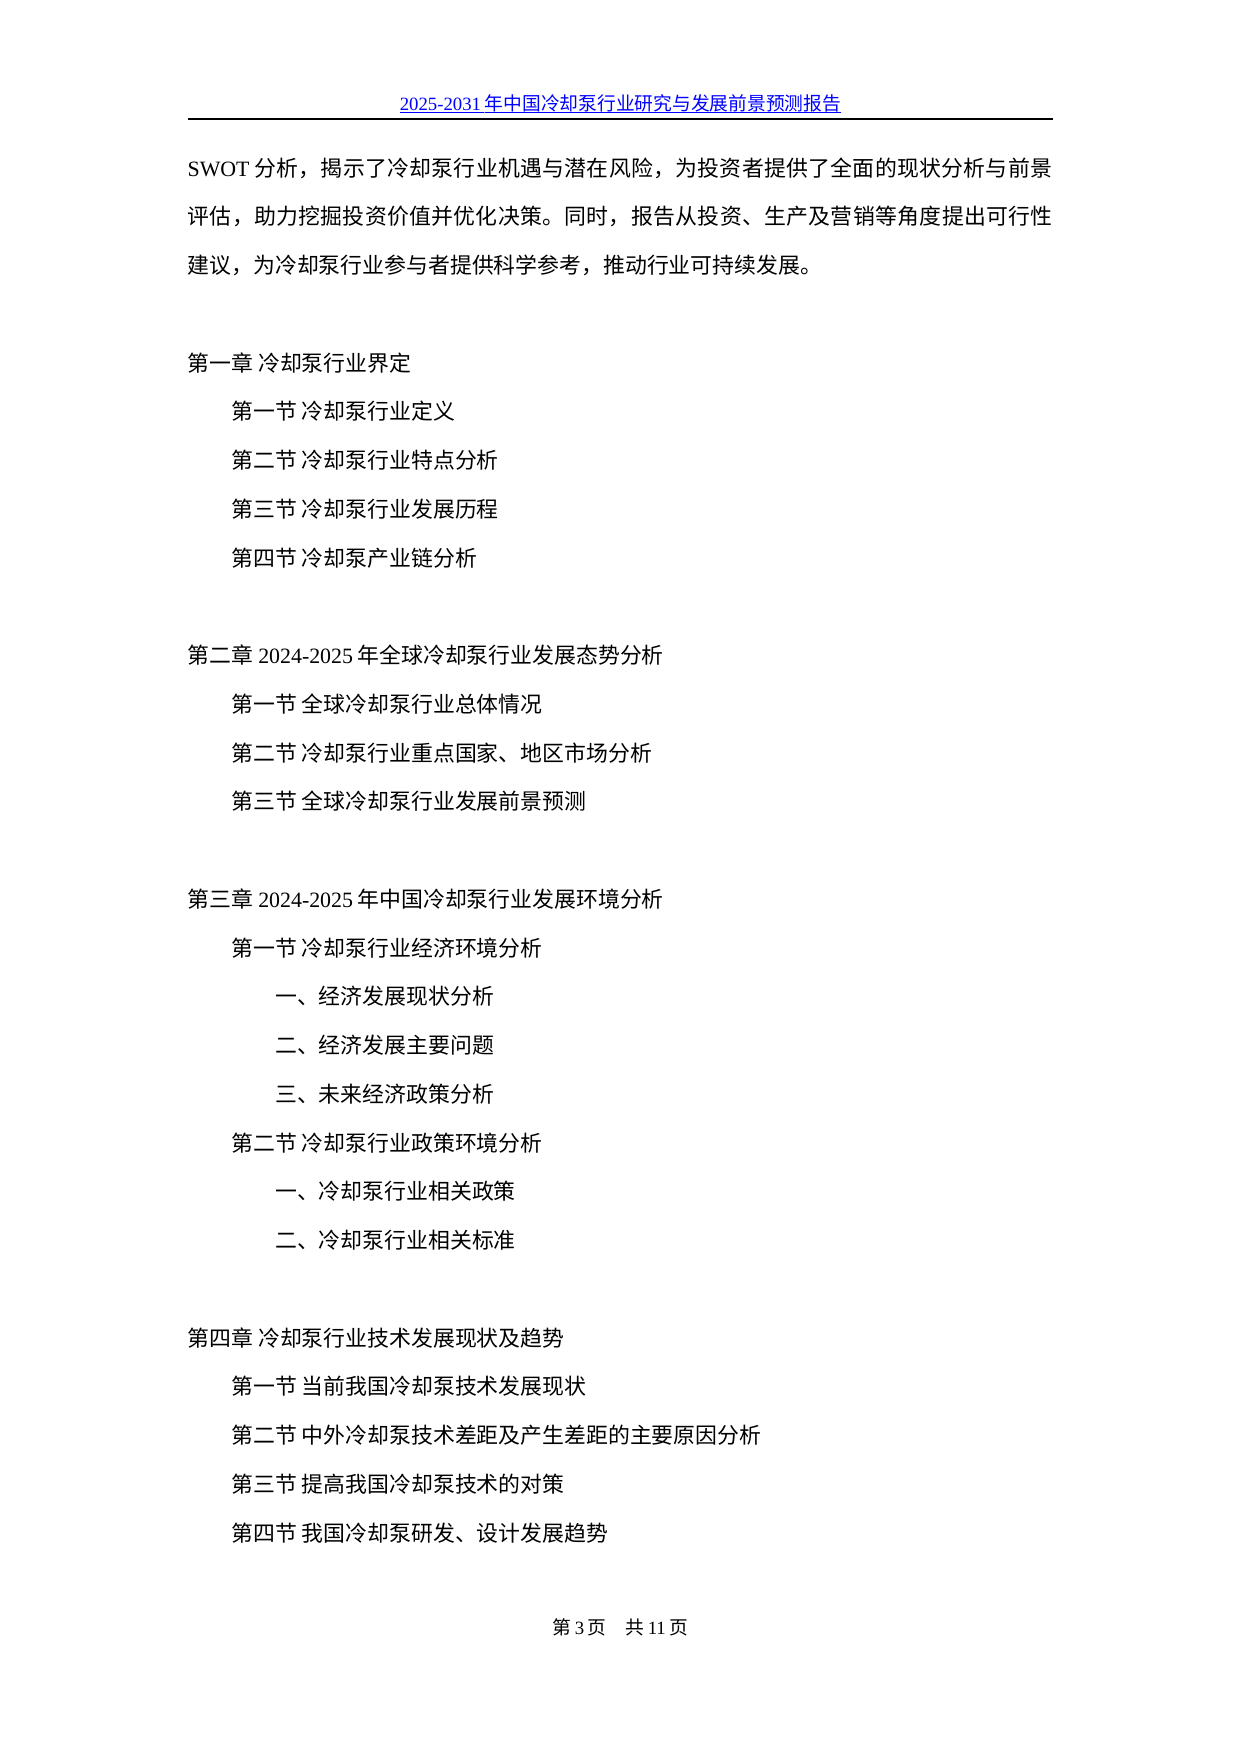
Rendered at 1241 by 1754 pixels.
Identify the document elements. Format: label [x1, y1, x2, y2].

text [187, 150, 1053, 1548]
